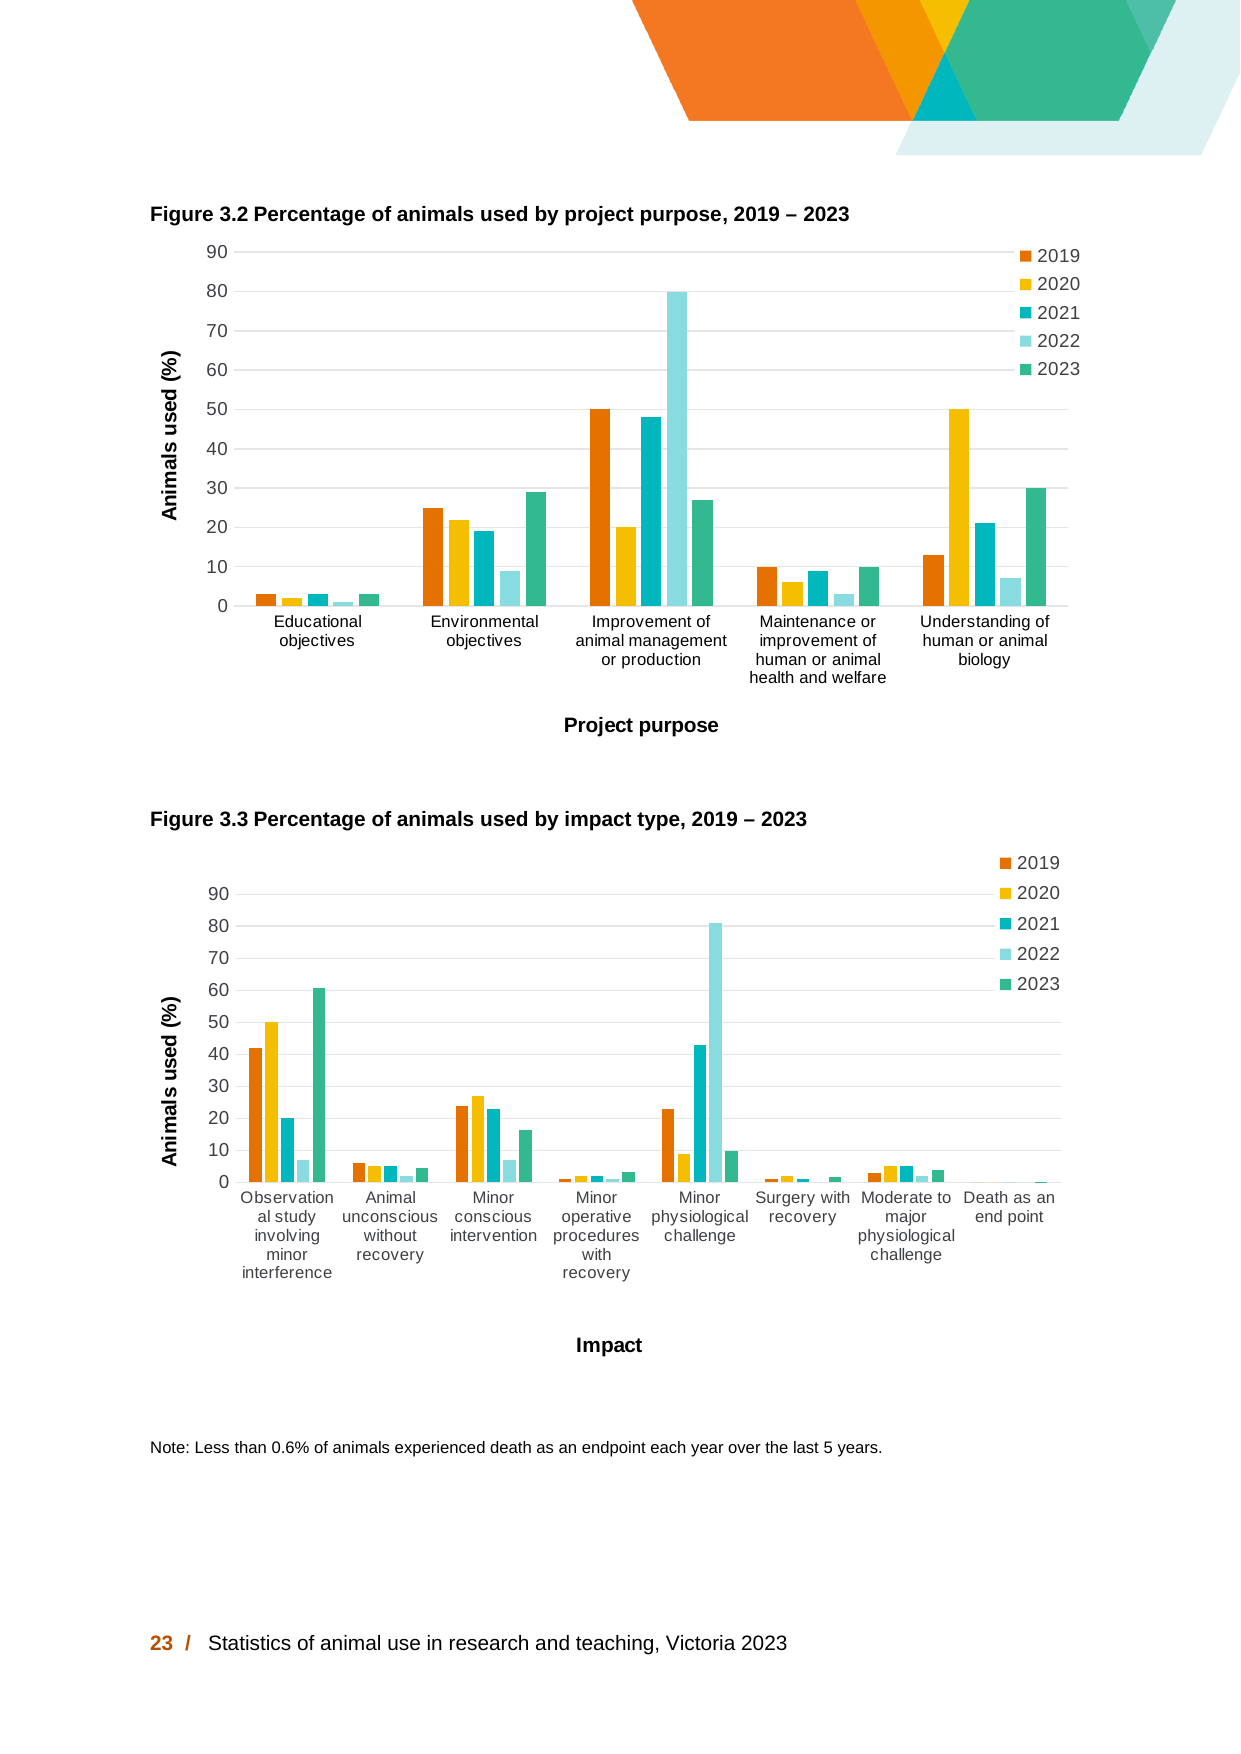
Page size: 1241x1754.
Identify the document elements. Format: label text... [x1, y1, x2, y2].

text Figure 3.3 Percentage of animals used by impact type, 2019 – 2023 [150, 807, 1093, 831]
picture [0, 0, 1241, 1754]
text Figure 3.2 Percentage of animals used by project purpose, 2019 – 2023 [150, 202, 1093, 226]
text Note: Less than 0.6% of animals experienced death as an endpoint each year over the last 5 years. [150, 844, 1093, 1457]
